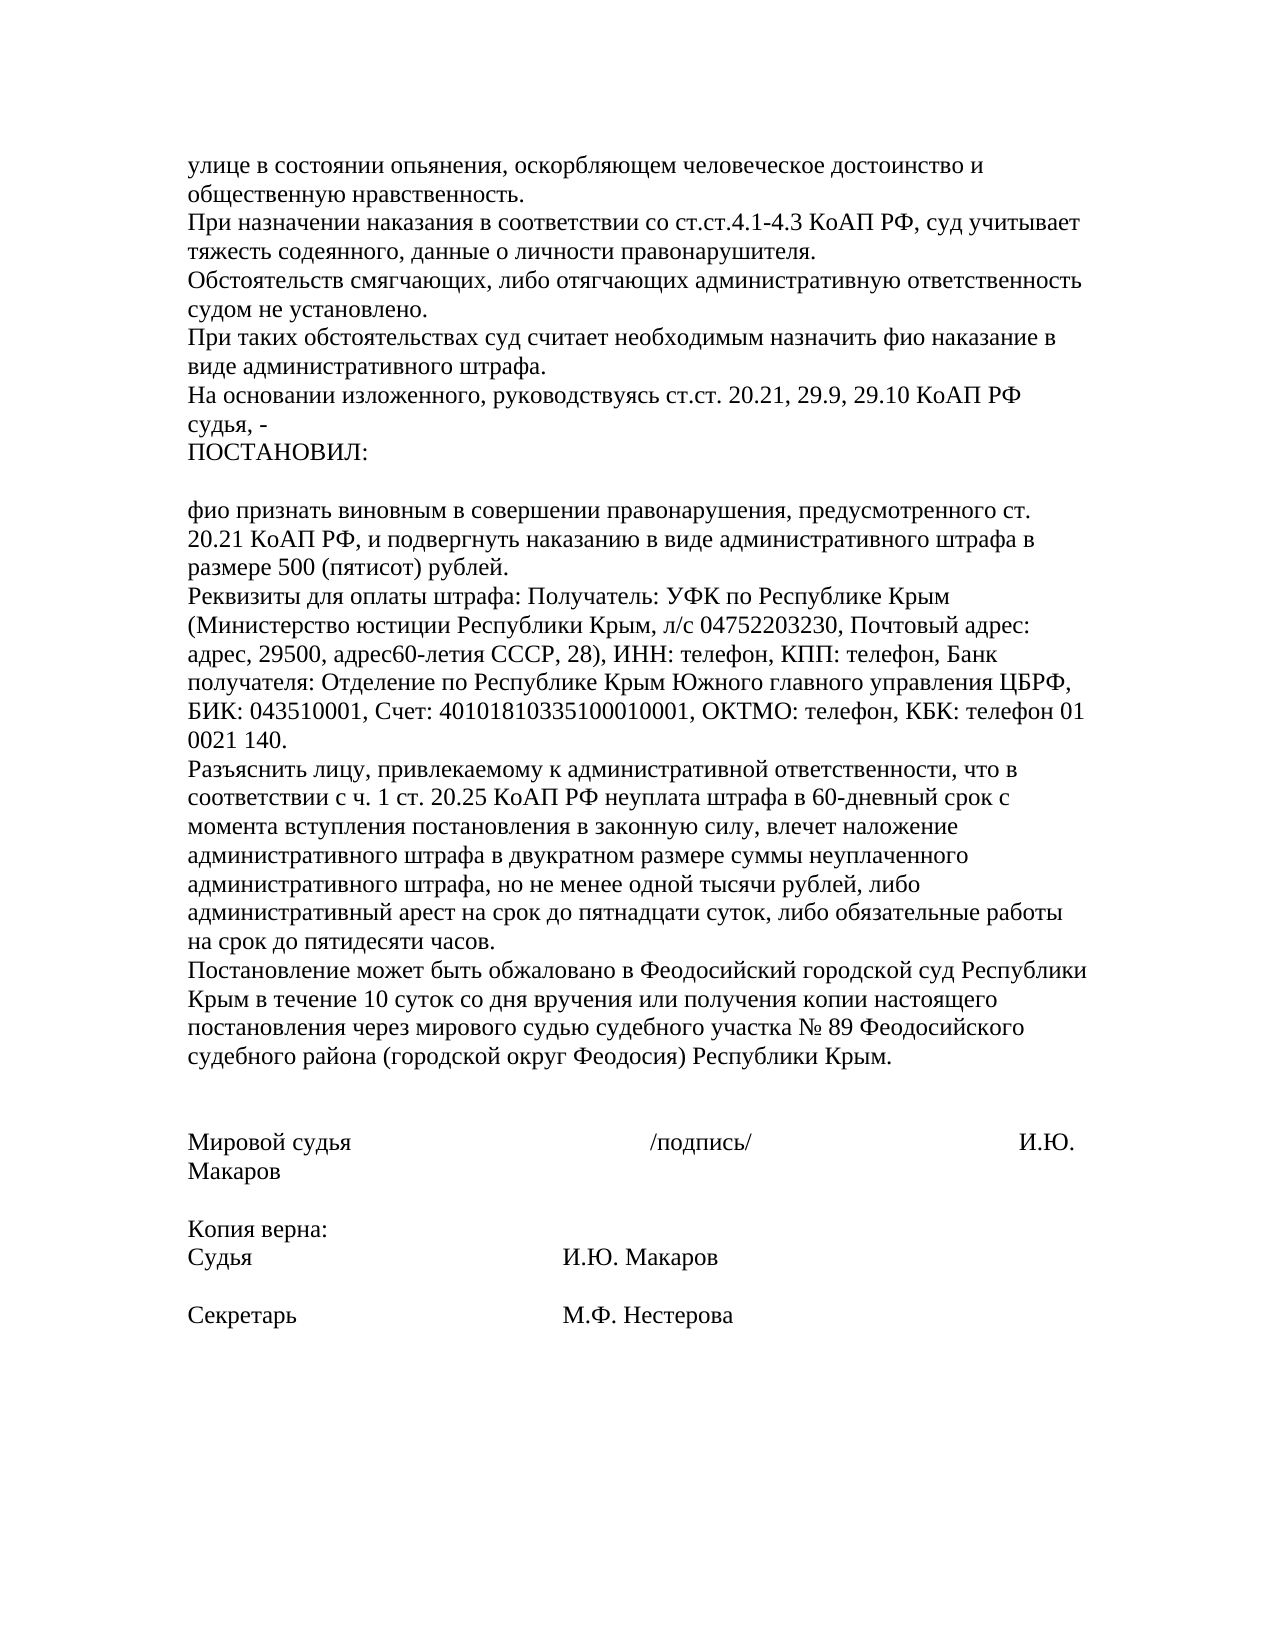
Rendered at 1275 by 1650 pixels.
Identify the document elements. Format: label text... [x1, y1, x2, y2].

text Мировой судья /подпись/ И.Ю. Макаров [187, 1127, 1087, 1185]
text Секретарь М.Ф. Нестерова [187, 1300, 1087, 1329]
text Реквизиты для оплаты штрафа: Получатель: УФК по Республике Крым (Министерство юстиции Республики Крым, л/с 04752203230, Почтовый адрес: адрес, 29500, адрес60-летия СССР, 28), ИНН: телефон, КПП: телефон, Банк получателя: Отделение по Республике Крым Южного главного управления ЦБРФ, БИК: 043510001, Счет: 40101810335100010001, ОКТМО: телефон, КБК: телефон 01 0021 140. [187, 581, 1087, 754]
text Постановление может быть обжаловано в Феодосийский городской суд Республики Крым в течение 10 суток со дня вручения или получения копии настоящего постановления через мирового судью судебного участка № 89 Феодосийского судебного района (городской округ Феодосия) Республики Крым. [187, 955, 1087, 1070]
text При назначении наказания в соответствии со ст.ст.4.1-4.3 КоАП РФ, суд учитывает тяжесть содеянного, данные о личности правонарушителя. [187, 207, 1087, 265]
text Копия верна: [187, 1214, 1087, 1242]
text На основании изложенного, руководствуясь ст.ст. 20.21, 29.9, 29.10 КоАП РФ судья, - [187, 380, 1087, 437]
text Разъяснить лицу, привлекаемому к административной ответственности, что в соответствии с ч. 1 ст. 20.25 КоАП РФ неуплата штрафа в 60-дневный срок с момента вступления постановления в законную силу, влечет наложение административного штрафа в двукратном размере суммы неуплаченного административного штрафа, но не менее одной тысячи рублей, либо административный арест на срок до пятнадцати суток, либо обязательные работы на срок до пятидесяти часов. [187, 754, 1087, 955]
text фио признать виновным в совершении правонарушения, предусмотренного ст. 20.21 КоАП РФ, и подвергнуть наказанию в виде административного штрафа в размере 500 (пятисот) рублей. [187, 495, 1087, 581]
text При таких обстоятельствах суд считает необходимым назначить фио наказание в виде административного штрафа. [187, 322, 1087, 380]
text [187, 150, 1087, 207]
text ПОСТАНОВИЛ: [187, 437, 1087, 466]
text Обстоятельств смягчающих, либо отягчающих административную ответственность судом не установлено. [187, 265, 1087, 322]
text Судья И.Ю. Макаров [187, 1242, 1087, 1271]
